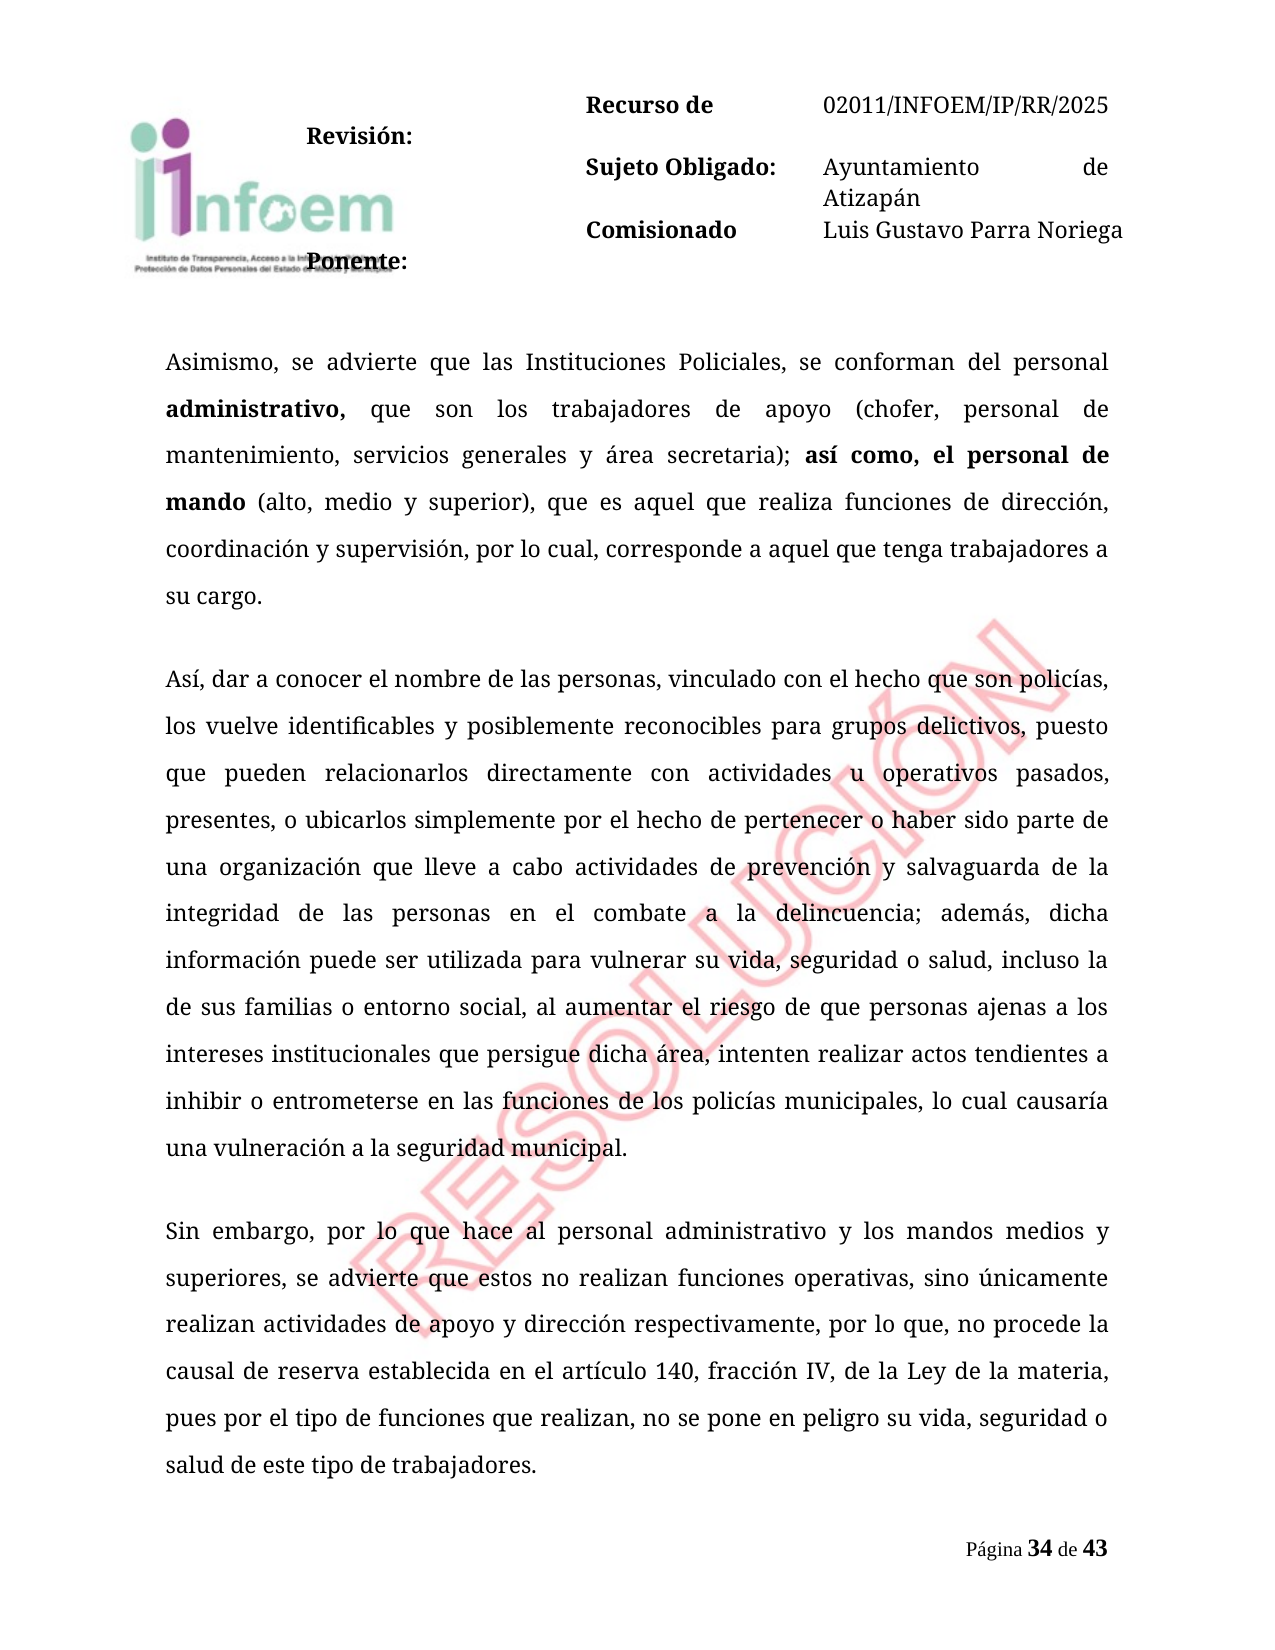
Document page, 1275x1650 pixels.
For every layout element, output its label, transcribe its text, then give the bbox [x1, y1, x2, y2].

text Así, dar a conocer el nombre de las personas, vinculado con el hecho que son policías, los vuelve identificables y posiblemente reconocibles para grupos delictivos, puesto que pueden relacionarlos directamente con actividades u operativos pasados, presentes, o ubicarlos simplemente por el hecho de pertenecer o haber sido parte de una organización que lleve a cabo actividades de prevención y salvaguarda de la integridad de las personas en el combate a la delincuencia; además, dicha información puede ser utilizada para vulnerar su vida, seguridad o salud, incluso la de sus familias o entorno social, al aumentar el riesgo de que personas ajenas a los intereses institucionales que persigue dicha área, intenten realizar actos tendientes a inhibir o entrometerse en las funciones de los policías municipales, lo cual causaría una vulneración a la seguridad municipal. [165, 663, 1110, 1163]
picture [1, 53, 1275, 1650]
text Asimismo, se advierte que las Instituciones Policiales, se conforman del personal administrativo, que son los trabajadores de apoyo (chofer, personal de mantenimiento, servicios generales y área secretaria); así como, el personal de mando (alto, medio y superior), que es aquel que realiza funciones de dirección, coordinación y supervisión, por lo cual, corresponde a aquel que tenga trabajadores a su cargo. [165, 346, 1110, 611]
text Sin embargo, por lo que hace al personal administrativo y los mandos medios y superiores, se advierte que estos no realizan funciones operativas, sino únicamente realizan actividades de apoyo y dirección respectivamente, por lo que, no procede la causal de reserva establecida en el artículo 140, fracción IV, de la Ley de la materia, pues por el tipo de funciones que realizan, no se pone en peligro su vida, seguridad o salud de este tipo de trabajadores. [165, 1215, 1110, 1480]
